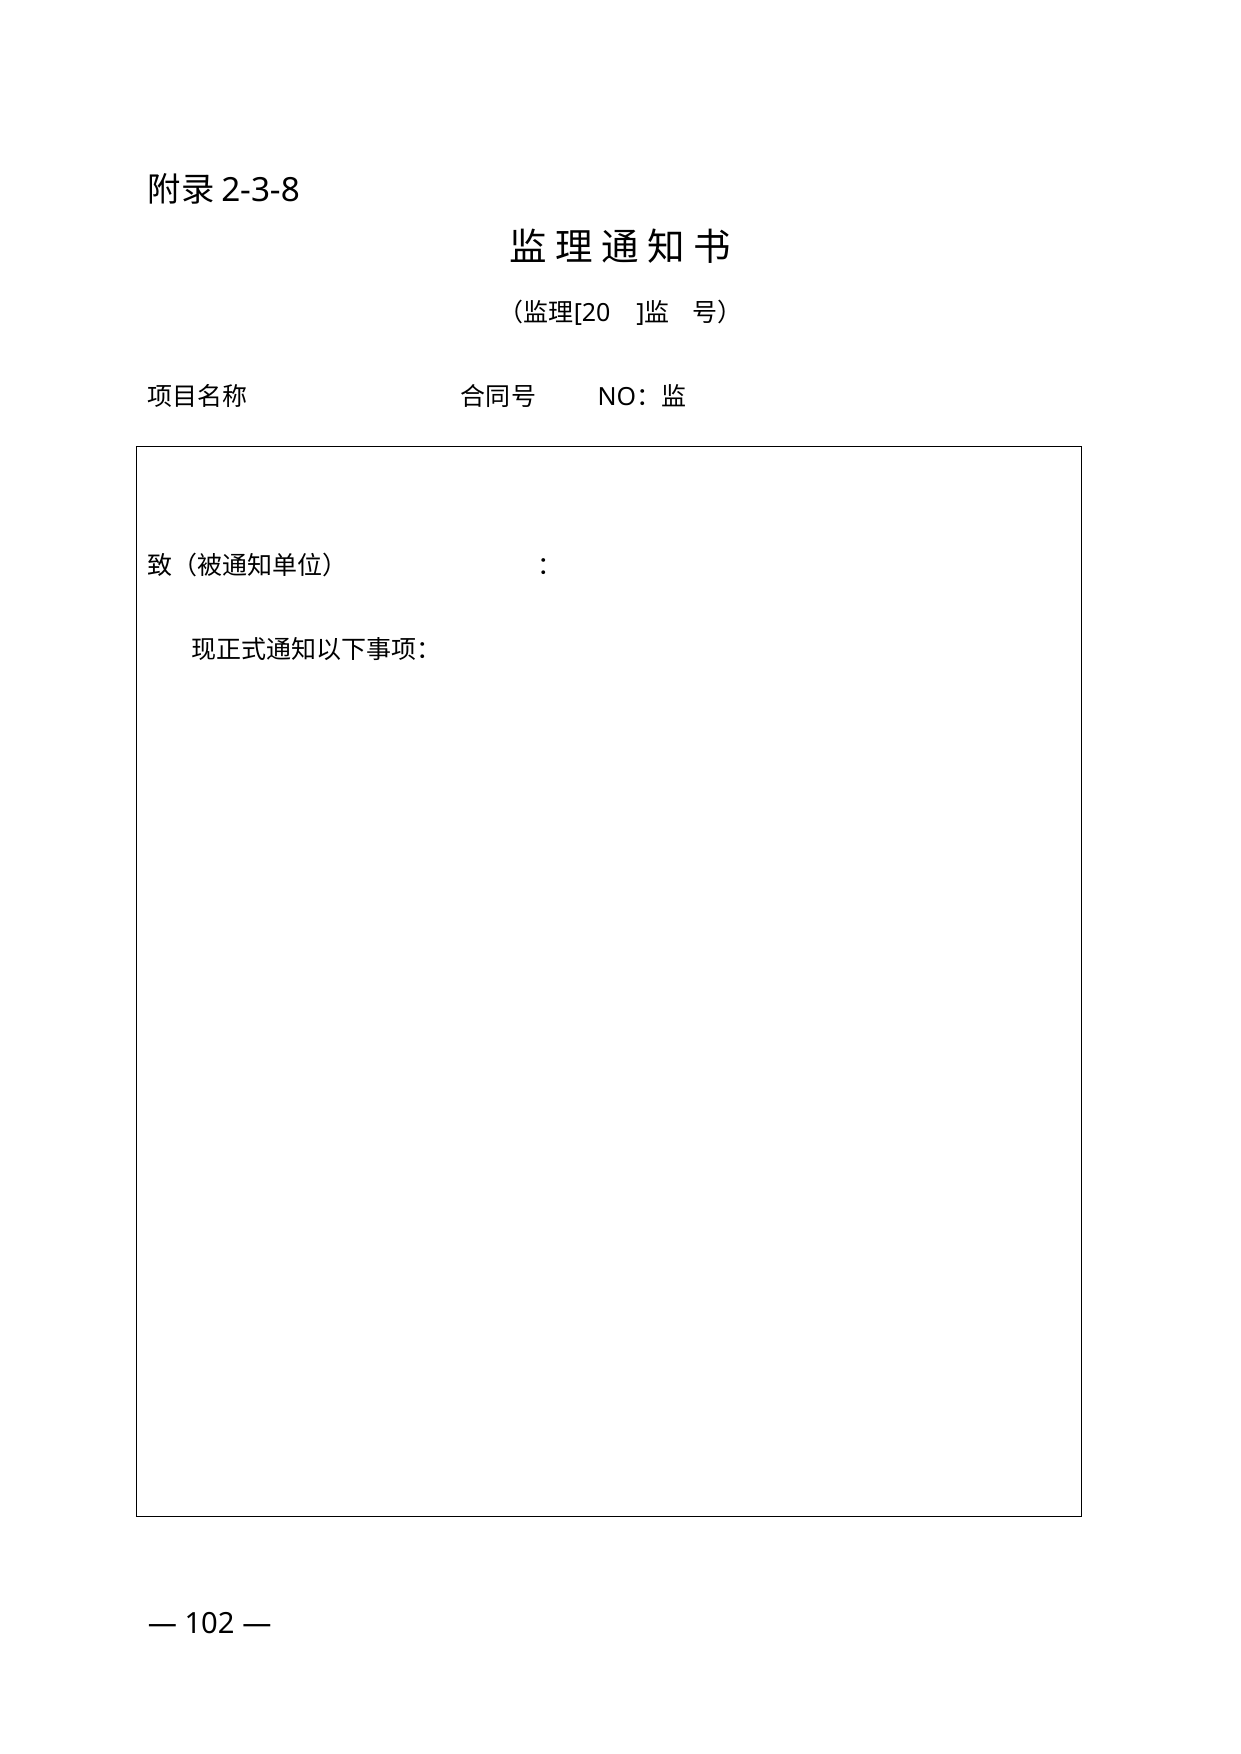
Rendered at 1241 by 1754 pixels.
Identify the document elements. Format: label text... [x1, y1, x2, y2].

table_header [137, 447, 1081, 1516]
text 附录2-3-8 [148, 163, 1093, 211]
text 项目名称 合同号 NO：监 [148, 362, 1093, 428]
text 监 理 通 知 书 [148, 211, 1093, 277]
text （监理[20 ]监 号） [148, 277, 1093, 344]
